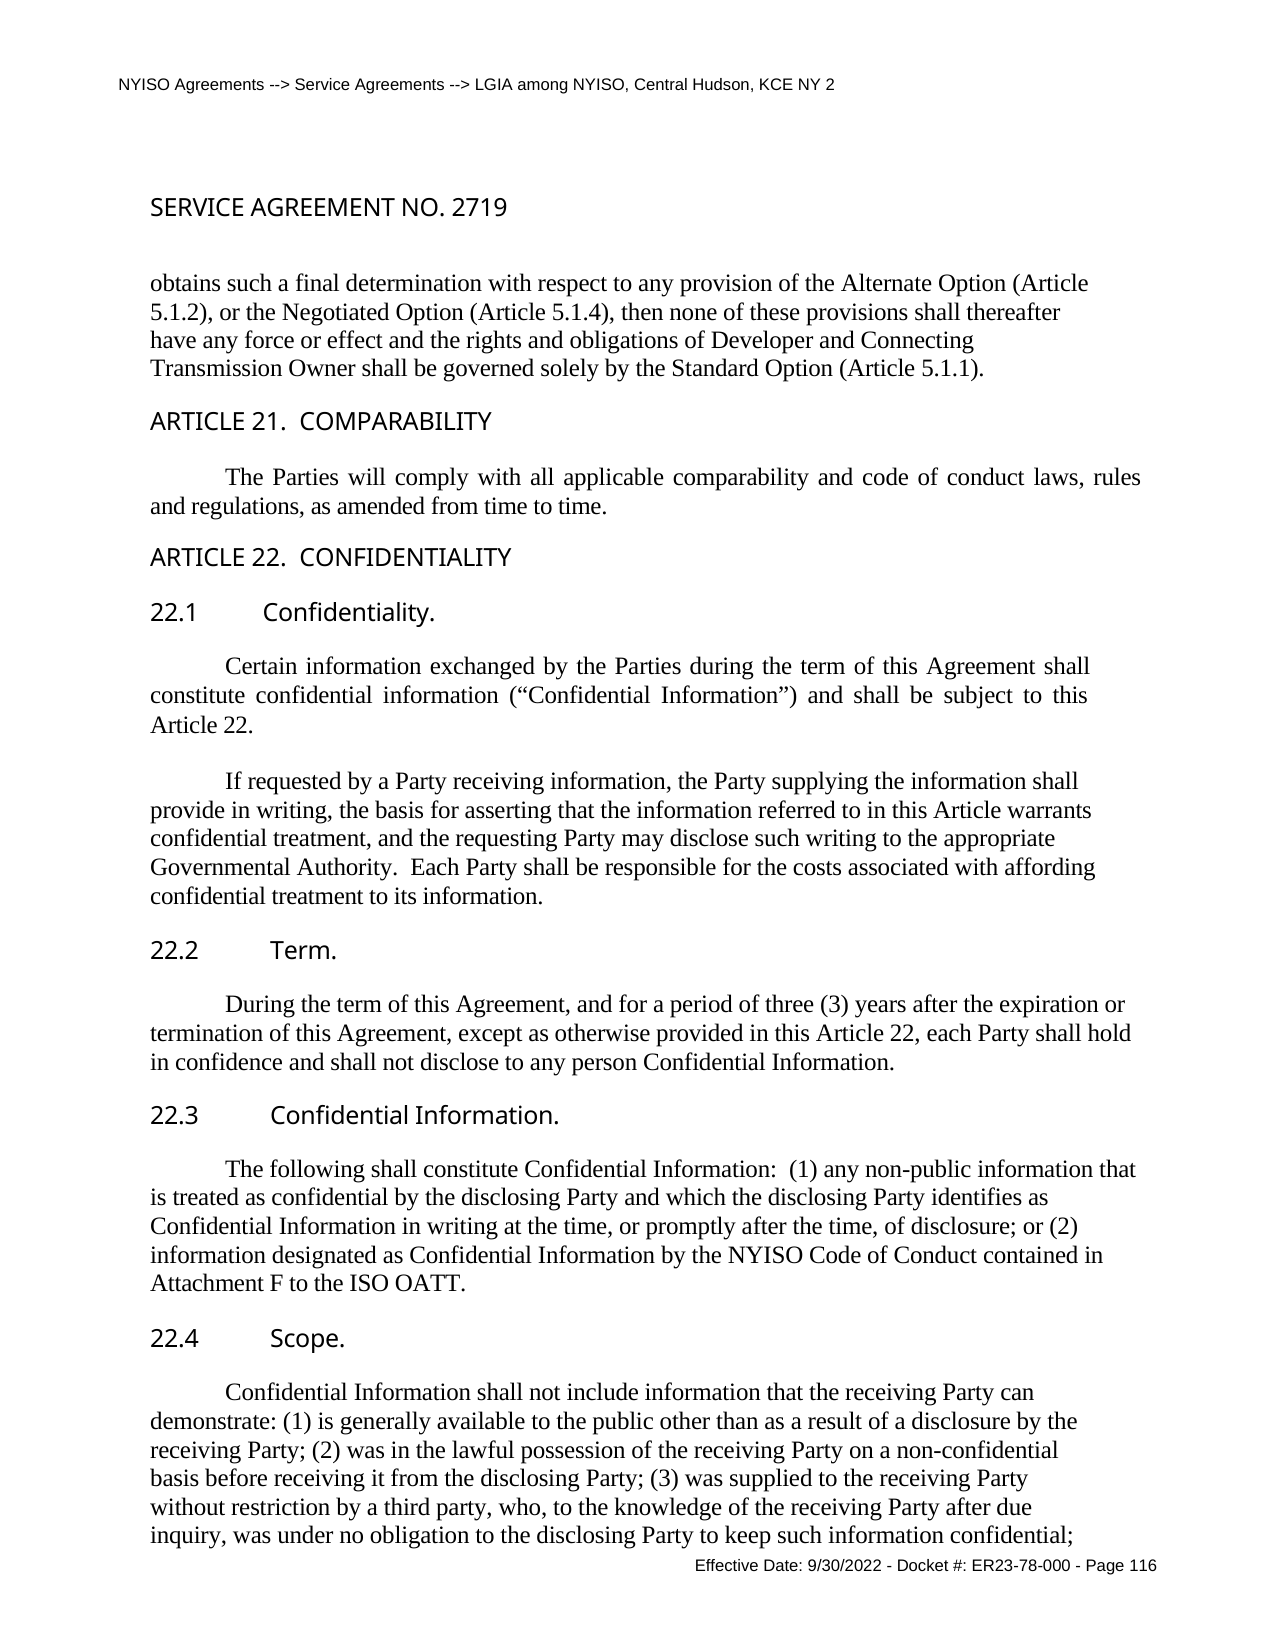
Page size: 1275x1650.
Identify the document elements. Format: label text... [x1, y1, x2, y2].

text 22.3 Confidential Information. [150, 1102, 1275, 1131]
text 5.1.2), or the Negotiated Option (Article 5.1.4), then none of these provisions shall thereafter have any force or effect and the rights and obligations of Developer and Connecting Transmission Owner shall be governed solely by the Standard Option (Article 5.1.1). [150, 298, 1099, 382]
text demonstrate: (1) is generally available to the public other than as a result of a disclosure by the receiving Party; (2) was in the lawful possession of the receiving Party on a non-confidential basis before receiving it from the disclosing Party; (3) was supplied to the receiving Party without restriction by a third party, who, to the knowledge of the receiving Party after due inquiry, was under no obligation to the disclosing Party to keep such information confidential; [150, 1406, 1118, 1550]
text During the term of this Agreement, and for a period of three (3) years after the expiration or termination of this Agreement, except as otherwise provided in this Article 22, each Party shall hold in confidence and shall not disclose to any person Confidential Information. [150, 989, 1137, 1077]
text ARTICLE 21. COMPARABILITY [150, 408, 1275, 437]
text The following shall constitute Confidential Information: (1) any non-public information that is treated as confidential by the disclosing Party and which the disclosing Party identifies as Confidential Information in writing at the time, or promptly after the time, of disclosure; or (2) information designated as Confidential Information by the NYISO Code of Conduct contained in Attachment F to the ISO OATT. [150, 1154, 1142, 1297]
text 22.4 Scope. [150, 1324, 1275, 1353]
text ARTICLE 22. CONFIDENTIALITY [150, 543, 1275, 572]
text Certain information exchanged by the Parties during the term of this Agreement shall constitute confidential information (“Confidential Information”) and shall be subject to this Article 22. [150, 651, 1099, 739]
text Confidential Information shall not include information that the receiving Party can [225, 1377, 1275, 1406]
text 22.1 Confidentiality. [150, 599, 1275, 628]
text The Parties will comply with all applicable comparability and code of conduct laws, rules and regulations, as amended from time to time. [150, 462, 1142, 520]
text SERVICE AGREEMENT NO. 2719 [150, 193, 1275, 222]
text 22.2 Term. [150, 937, 1275, 965]
text If requested by a Party receiving information, the Party supplying the information shall provide in writing, the basis for asserting that the information referred to in this Article warrants confidential treatment, and the requesting Party may disclose such writing to the appropriate Governmental Authority. Each Party shall be responsible for the costs associated with affording confidential treatment to its information. [150, 767, 1136, 910]
text obtains such a final determination with respect to any provision of the Alternate Option (Article [150, 268, 1275, 297]
